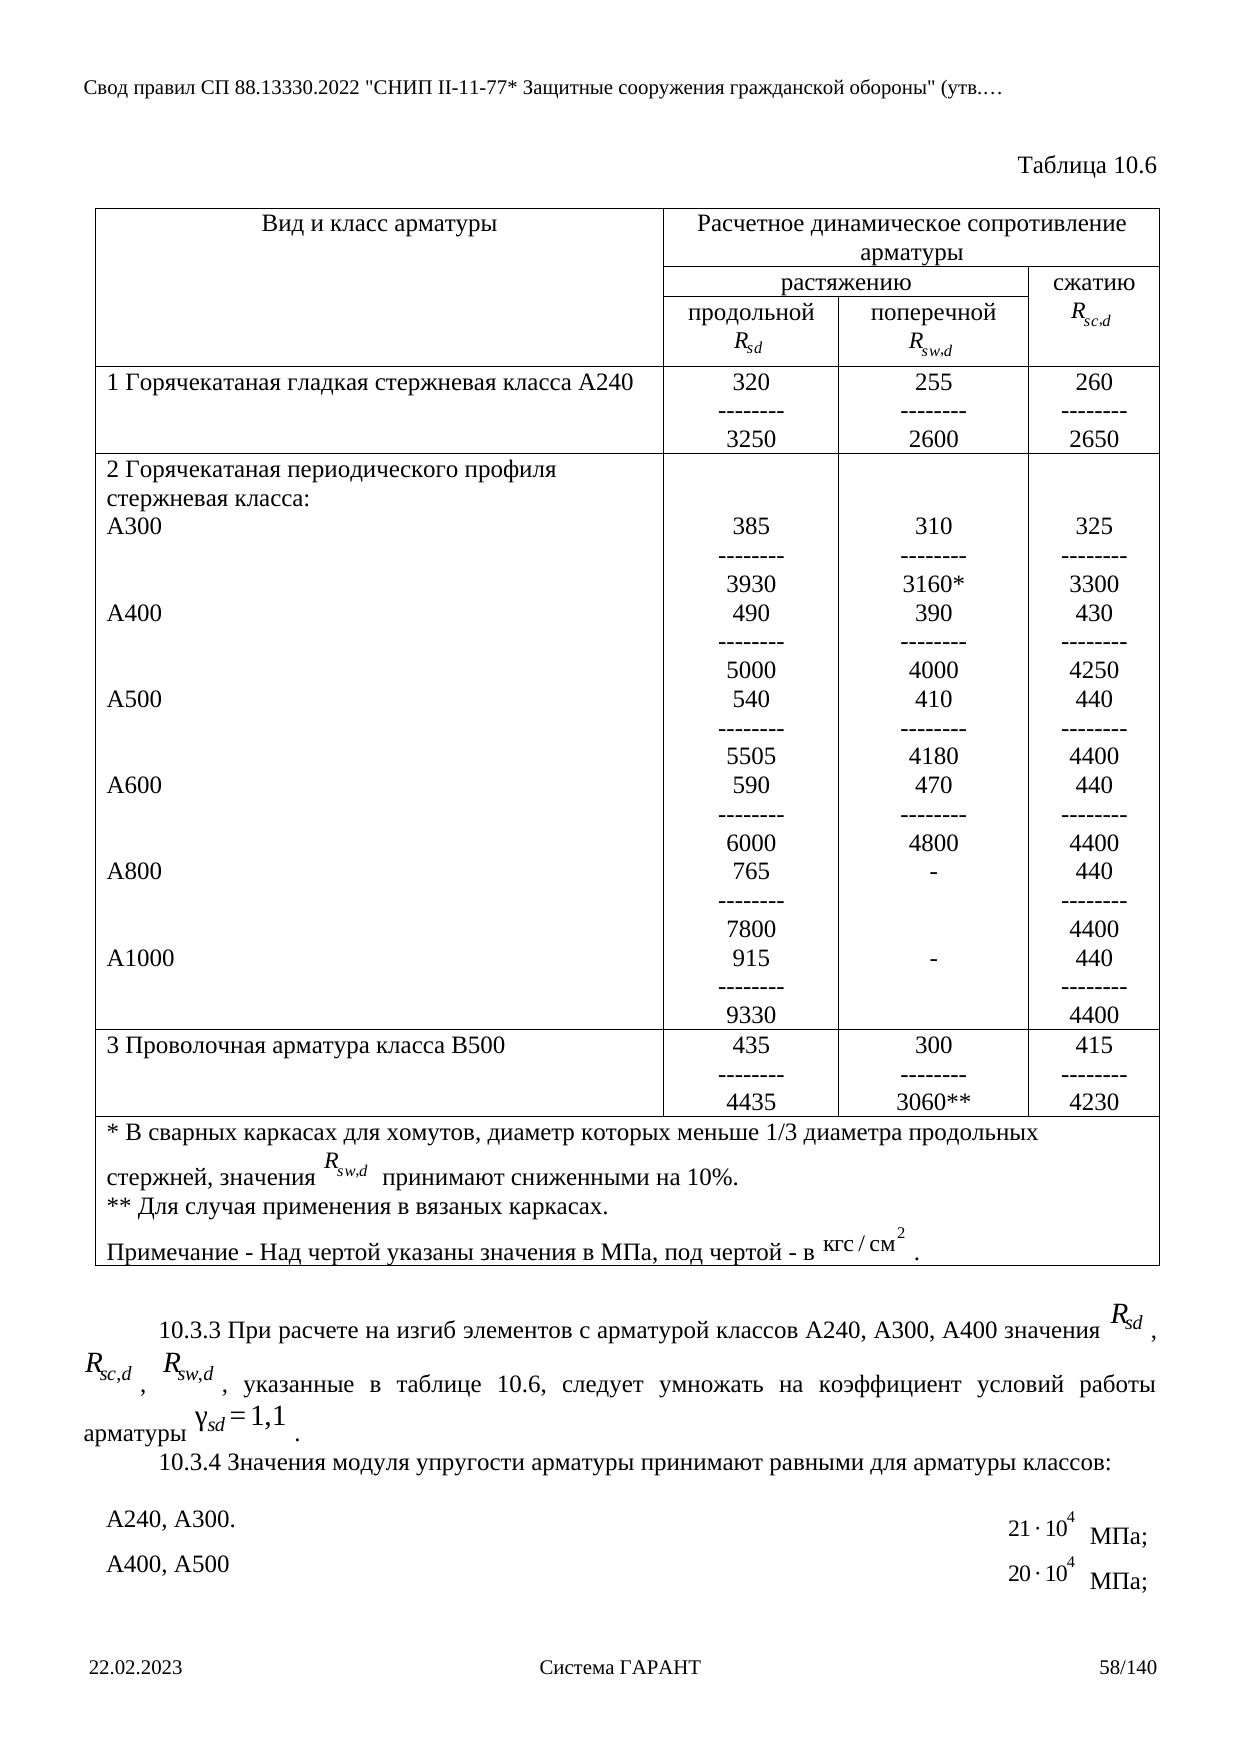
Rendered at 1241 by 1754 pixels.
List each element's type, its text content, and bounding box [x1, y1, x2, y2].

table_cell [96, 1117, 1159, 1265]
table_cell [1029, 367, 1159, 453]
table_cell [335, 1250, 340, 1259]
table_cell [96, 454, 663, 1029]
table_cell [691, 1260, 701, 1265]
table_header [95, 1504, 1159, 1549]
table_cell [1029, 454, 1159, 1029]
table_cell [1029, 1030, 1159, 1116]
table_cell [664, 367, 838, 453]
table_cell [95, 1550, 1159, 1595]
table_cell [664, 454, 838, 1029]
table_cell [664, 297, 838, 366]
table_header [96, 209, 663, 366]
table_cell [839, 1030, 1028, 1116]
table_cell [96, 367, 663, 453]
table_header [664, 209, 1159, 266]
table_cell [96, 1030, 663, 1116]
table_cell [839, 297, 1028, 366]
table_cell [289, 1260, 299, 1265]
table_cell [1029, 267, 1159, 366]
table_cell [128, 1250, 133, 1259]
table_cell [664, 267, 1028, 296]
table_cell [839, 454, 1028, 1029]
text 10.3.4 Значения модуля упругости арматуры принимают равными для арматуры классов: [83, 1447, 1157, 1476]
text Таблица 10.6 [83, 150, 1157, 179]
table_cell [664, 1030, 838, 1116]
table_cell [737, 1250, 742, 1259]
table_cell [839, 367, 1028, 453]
text 10.3.3 При расчете на изгиб элементов с арматурой классов А240, A300, А400 значения , , , указанные в таблице 10.6, следует умножать на коэффициент условий работы арматуры . [83, 1295, 1157, 1447]
